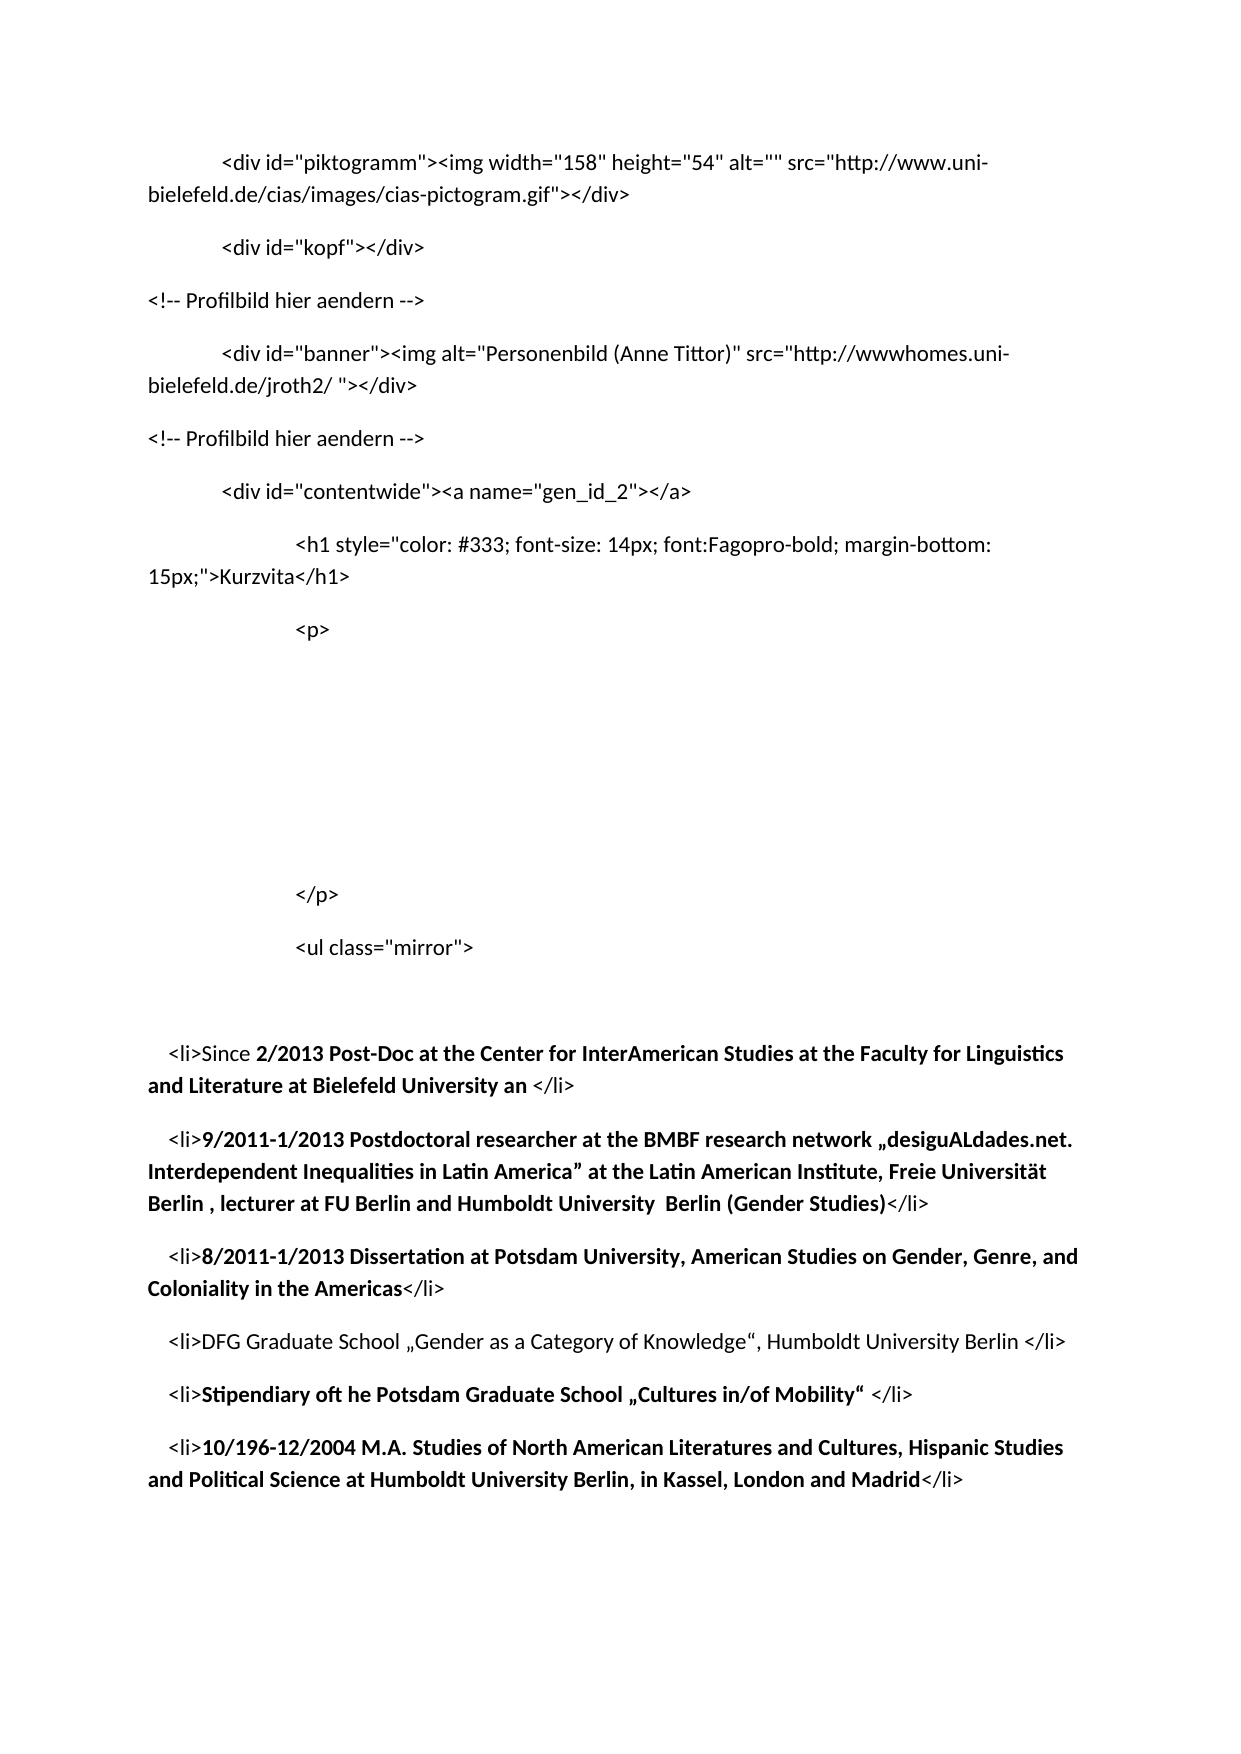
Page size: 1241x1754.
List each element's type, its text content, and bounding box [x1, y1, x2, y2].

text <li>10/196-12/2004 M.A. Studies of North American Literatures and Cultures, Hispanic Studies and Political Science at Humboldt University Berlin, in Kassel, London and Madrid</li> [148, 1433, 1093, 1493]
text <li>8/2011-1/2013 Dissertation at Potsdam University, American Studies on Gender, Genre, and Coloniality in the Americas</li> [148, 1242, 1093, 1302]
text <p> [148, 615, 1093, 643]
text </p> [148, 880, 1093, 908]
text <li>Stipendiary oft he Potsdam Graduate School „Cultures in/of Mobility“ </li> [148, 1380, 1093, 1408]
text <li>9/2011-1/2013 Postdoctoral researcher at the BMBF research network „desiguALdades.net. Interdependent Inequalities in Latin America” at the Latin American Institute, Freie Universität Berlin , lecturer at FU Berlin and Humboldt University Berlin (Gender Studies)</li> [148, 1125, 1093, 1217]
text <!-- Profilbild hier aendern --> [148, 286, 1093, 314]
text <h1 style="color: #333; font-size: 14px; font:Fagopro-bold; margin-bottom: 15px;">Kurzvita</h1> [148, 530, 1093, 590]
text <li>DFG Graduate School „Gender as a Category of Knowledge“, Humboldt University Berlin </li> [148, 1327, 1093, 1355]
text <div id="contentwide"><a name="gen_id_2"></a> [148, 477, 1093, 505]
text <li>Since 2/2013 Post-Doc at the Center for InterAmerican Studies at the Faculty for Linguistics and Literature at Bielefeld University an </li> [148, 1039, 1093, 1100]
text <!-- Profilbild hier aendern --> [148, 424, 1093, 452]
text <div id="piktogramm"><img width="158" height="54" alt="" src="http://www.uni-bielefeld.de/cias/images/cias-pictogram.gif"></div> [148, 148, 1093, 208]
text <div id="kopf"></div> [148, 233, 1093, 261]
text <ul class="mirror"> [148, 933, 1093, 961]
text <div id="banner"><img alt="Personenbild (Anne Tittor)" src="http://wwwhomes.uni-bielefeld.de/jroth2/ "></div> [148, 339, 1093, 399]
